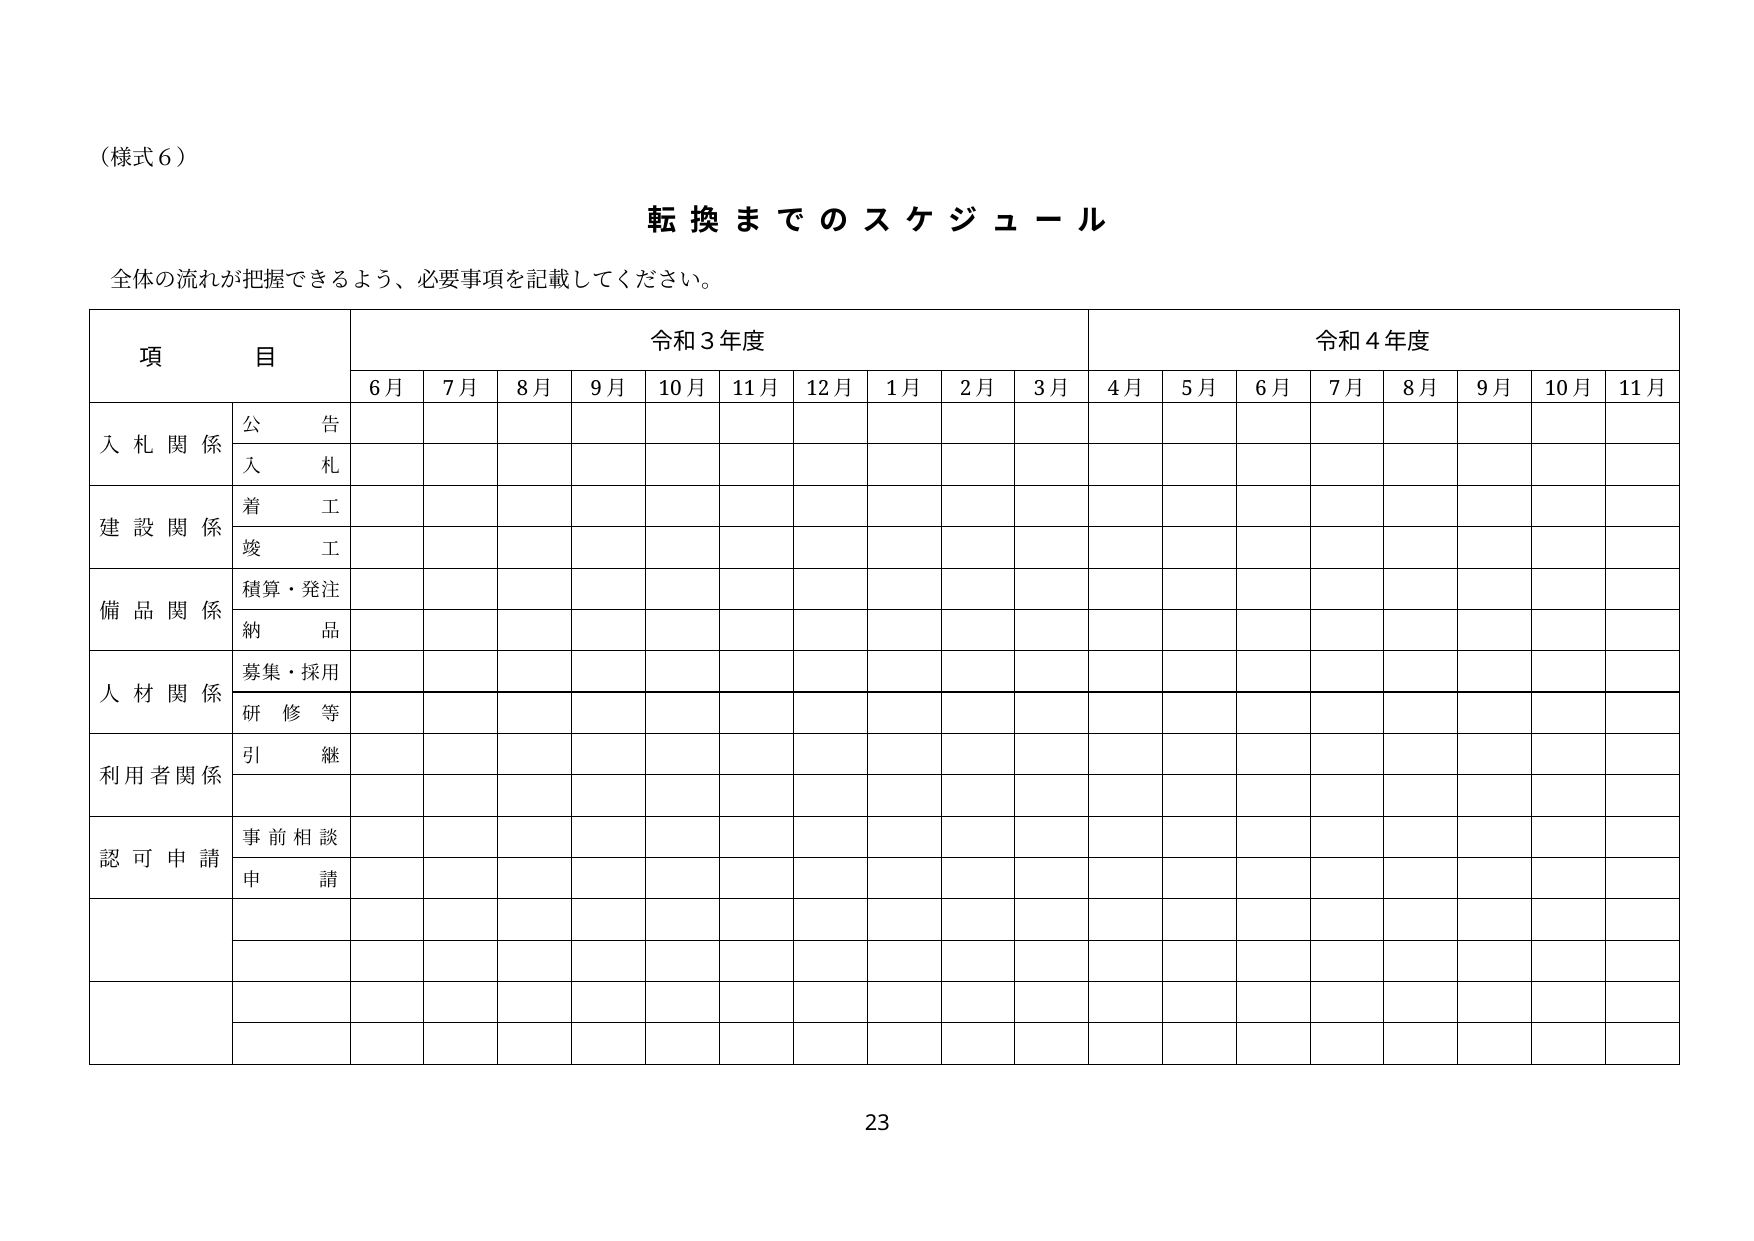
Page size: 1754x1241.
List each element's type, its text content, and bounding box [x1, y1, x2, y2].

table_cell 12月 [794, 371, 867, 402]
table_cell [1089, 817, 1162, 857]
table_cell [1015, 982, 1088, 1022]
table_cell [351, 941, 423, 981]
table_cell [1311, 651, 1383, 691]
table_cell [424, 1023, 497, 1064]
table_cell [646, 569, 719, 609]
table_cell 入札 [233, 444, 350, 484]
table_cell [1532, 693, 1605, 733]
table_cell [424, 817, 497, 857]
table_cell [1015, 444, 1088, 484]
table_cell [1384, 899, 1457, 939]
table_cell [1384, 858, 1457, 898]
table_cell [572, 941, 645, 981]
table_cell [90, 899, 232, 981]
table_cell [1089, 982, 1162, 1022]
table_cell [794, 403, 867, 443]
table_cell [868, 693, 941, 733]
table_cell [1458, 693, 1531, 733]
table_cell 1月 [868, 371, 941, 402]
table_cell [1606, 775, 1679, 816]
table_cell [424, 734, 497, 774]
table_cell [572, 899, 645, 939]
table_cell [646, 899, 719, 939]
table_cell [233, 982, 350, 1022]
table_cell [1384, 527, 1457, 567]
table_cell [646, 486, 719, 526]
table_cell 7月 [424, 371, 497, 402]
table_cell [1384, 734, 1457, 774]
table_cell [1237, 1023, 1310, 1064]
table_cell [1606, 941, 1679, 981]
table_cell [1089, 569, 1162, 609]
table_cell 公告 [233, 403, 350, 443]
table_cell [720, 817, 793, 857]
table_cell [498, 1023, 571, 1064]
table_cell [646, 651, 719, 691]
table_cell 事前相談 [233, 817, 350, 857]
table_cell 5月 [1163, 371, 1236, 402]
table_cell [646, 1023, 719, 1064]
table_cell [942, 444, 1014, 484]
table_cell [351, 403, 423, 443]
table_cell [1384, 403, 1457, 443]
table_cell 8月 [498, 371, 571, 402]
table_cell [1163, 693, 1236, 733]
table_cell [1311, 734, 1383, 774]
table_cell [498, 403, 571, 443]
table_cell [572, 775, 645, 816]
table_cell [1015, 527, 1088, 567]
table_cell [1311, 775, 1383, 816]
table_cell [1015, 899, 1088, 939]
table_cell [720, 858, 793, 898]
table_cell 研修等 [233, 693, 350, 733]
table_cell [1384, 651, 1457, 691]
table_cell [1606, 569, 1679, 609]
table_cell [868, 1023, 941, 1064]
table_cell [1163, 1023, 1236, 1064]
table_cell [90, 982, 232, 1064]
table_cell [1532, 982, 1605, 1022]
table_cell [498, 899, 571, 939]
table_cell [1458, 569, 1531, 609]
table_cell [1384, 486, 1457, 526]
table_cell [646, 817, 719, 857]
table_cell [1384, 982, 1457, 1022]
table_cell [1311, 527, 1383, 567]
table_cell [1458, 941, 1531, 981]
table_cell [572, 403, 645, 443]
table_cell [942, 899, 1014, 939]
table_cell 6月 [351, 371, 423, 402]
text 転換までのスケジュール [89, 187, 1665, 248]
table_cell [720, 982, 793, 1022]
table_cell [1089, 1023, 1162, 1064]
table_cell [868, 610, 941, 650]
table_cell [1311, 693, 1383, 733]
table_cell [351, 527, 423, 567]
table_cell [942, 982, 1014, 1022]
table_cell [1237, 403, 1310, 443]
table_cell [424, 569, 497, 609]
table_cell [646, 403, 719, 443]
table_cell [1458, 858, 1531, 898]
table_cell 10月 [1532, 371, 1605, 402]
table_cell [1311, 817, 1383, 857]
table_cell [868, 982, 941, 1022]
table_cell [942, 693, 1014, 733]
table_cell [646, 858, 719, 898]
table_cell [1532, 651, 1605, 691]
table_cell [498, 858, 571, 898]
table_cell [1458, 444, 1531, 484]
table_cell 8月 [1384, 371, 1457, 402]
table_cell [351, 817, 423, 857]
table_cell [1311, 444, 1383, 484]
table_cell [1311, 982, 1383, 1022]
table_cell [942, 527, 1014, 567]
table_cell [720, 610, 793, 650]
table_cell [351, 693, 423, 733]
table_cell [572, 569, 645, 609]
table_cell [1089, 527, 1162, 567]
table_cell [942, 651, 1014, 691]
table_cell [794, 1023, 867, 1064]
table_cell 利用者関係 [90, 734, 232, 816]
table_cell [868, 899, 941, 939]
table_cell [1311, 403, 1383, 443]
table_cell [351, 982, 423, 1022]
table_cell 9月 [572, 371, 645, 402]
table_cell [1015, 693, 1088, 733]
table_cell 3月 [1015, 371, 1088, 402]
table_cell [572, 734, 645, 774]
table_cell [1237, 651, 1310, 691]
table_cell 7月 [1311, 371, 1383, 402]
table_cell [1163, 817, 1236, 857]
table_cell [1532, 486, 1605, 526]
table_cell [1015, 775, 1088, 816]
table_cell [868, 403, 941, 443]
table_cell 4月 [1089, 371, 1162, 402]
table_cell 10月 [646, 371, 719, 402]
table_cell [1606, 610, 1679, 650]
table_cell 9月 [1458, 371, 1531, 402]
table_cell 11月 [720, 371, 793, 402]
table_cell 入札関係 [90, 403, 232, 484]
table_cell [646, 444, 719, 484]
table_cell [794, 817, 867, 857]
table_cell [1311, 610, 1383, 650]
table_cell [1089, 486, 1162, 526]
table_cell [1606, 486, 1679, 526]
table_cell [1237, 610, 1310, 650]
table_cell [1089, 734, 1162, 774]
table_cell [942, 610, 1014, 650]
table_cell [1532, 899, 1605, 939]
table_cell [1015, 610, 1088, 650]
table_cell [1606, 403, 1679, 443]
table_cell [1015, 941, 1088, 981]
table_cell [942, 858, 1014, 898]
table_cell [1532, 775, 1605, 816]
table_cell [646, 941, 719, 981]
table_cell [1384, 1023, 1457, 1064]
table_cell [1458, 486, 1531, 526]
table_cell [1606, 817, 1679, 857]
table_cell [1163, 982, 1236, 1022]
table_cell [720, 569, 793, 609]
table_cell [1089, 899, 1162, 939]
table_cell [794, 651, 867, 691]
table_cell [1163, 486, 1236, 526]
table_cell [1237, 941, 1310, 981]
table_cell [424, 858, 497, 898]
table_cell [351, 444, 423, 484]
table_cell [498, 610, 571, 650]
table_cell [1311, 858, 1383, 898]
table_cell [1237, 486, 1310, 526]
table_cell [1606, 899, 1679, 939]
table_cell [572, 817, 645, 857]
table_cell [1606, 982, 1679, 1022]
table_cell [233, 1023, 350, 1064]
table_cell [794, 527, 867, 567]
table_cell [1163, 610, 1236, 650]
table_cell 納品 [233, 610, 350, 650]
table_cell [1237, 858, 1310, 898]
table_cell [1606, 734, 1679, 774]
table_cell [572, 651, 645, 691]
table_cell [1532, 527, 1605, 567]
table_cell [1384, 444, 1457, 484]
table_cell [1015, 734, 1088, 774]
table_cell [351, 734, 423, 774]
table_cell [424, 651, 497, 691]
table_cell 6月 [1237, 371, 1310, 402]
table_cell [572, 486, 645, 526]
table_cell [1237, 444, 1310, 484]
table_cell [1311, 899, 1383, 939]
table_cell [1237, 693, 1310, 733]
table_cell [720, 444, 793, 484]
table_cell [233, 941, 350, 981]
table_cell [868, 858, 941, 898]
table_cell [1458, 403, 1531, 443]
table_cell [646, 693, 719, 733]
table_cell [794, 444, 867, 484]
table_cell [1606, 651, 1679, 691]
table_cell [351, 775, 423, 816]
table_cell [1458, 651, 1531, 691]
table_cell [1089, 651, 1162, 691]
table_cell [1532, 569, 1605, 609]
table_cell [646, 610, 719, 650]
table_cell [498, 734, 571, 774]
table_cell [1311, 941, 1383, 981]
table_cell [1163, 941, 1236, 981]
table_cell [1532, 444, 1605, 484]
table_cell [1015, 651, 1088, 691]
table_cell 募集・採用 [233, 651, 350, 691]
table_cell [572, 858, 645, 898]
table_cell [1532, 941, 1605, 981]
table_cell 引継 [233, 734, 350, 774]
table_cell [1163, 569, 1236, 609]
table_cell [868, 734, 941, 774]
table_cell [1311, 1023, 1383, 1064]
table_cell [942, 817, 1014, 857]
table_cell [1163, 444, 1236, 484]
table_cell [868, 775, 941, 816]
table_cell [1237, 569, 1310, 609]
table_cell [1311, 569, 1383, 609]
table_cell [1015, 569, 1088, 609]
table_cell [1606, 858, 1679, 898]
table_cell [1163, 734, 1236, 774]
table_cell [1384, 569, 1457, 609]
table_cell [1458, 817, 1531, 857]
table_cell [498, 775, 571, 816]
table_cell [498, 982, 571, 1022]
table_cell [498, 569, 571, 609]
table_cell [1606, 693, 1679, 733]
table_cell [1458, 734, 1531, 774]
table_cell [1015, 817, 1088, 857]
table_cell [942, 569, 1014, 609]
table_cell [646, 982, 719, 1022]
table_cell [794, 941, 867, 981]
table_cell [942, 775, 1014, 816]
table_cell [351, 858, 423, 898]
table_cell [1163, 775, 1236, 816]
table_cell [424, 610, 497, 650]
table_cell [351, 1023, 423, 1064]
table_cell [720, 527, 793, 567]
table_cell [233, 899, 350, 939]
table_cell [720, 1023, 793, 1064]
table_header 令和４年度 [1089, 310, 1679, 370]
table_cell [794, 486, 867, 526]
table_cell [1089, 403, 1162, 443]
table_cell [720, 693, 793, 733]
table_cell 11月 [1606, 371, 1679, 402]
table_cell [351, 486, 423, 526]
table_cell [1237, 982, 1310, 1022]
table_cell [646, 527, 719, 567]
table_cell [1237, 775, 1310, 816]
table_cell [720, 775, 793, 816]
table_cell 建設関係 [90, 486, 232, 567]
table_cell [498, 941, 571, 981]
table_cell 2月 [942, 371, 1014, 402]
table_cell [1311, 486, 1383, 526]
table_cell [351, 899, 423, 939]
table_cell [351, 569, 423, 609]
table_cell [868, 941, 941, 981]
table_header 項 目 [90, 310, 350, 402]
table_cell [424, 693, 497, 733]
table_cell [424, 486, 497, 526]
table_cell [1237, 527, 1310, 567]
table_cell [1532, 817, 1605, 857]
table_cell [1532, 858, 1605, 898]
table_cell 備品関係 [90, 569, 232, 650]
table_cell [1606, 527, 1679, 567]
table_cell [1532, 403, 1605, 443]
table_cell [424, 527, 497, 567]
table_cell [1458, 610, 1531, 650]
text 全体の流れが把握できるよう、必要事項を記載してください。 [89, 248, 1665, 308]
table_cell [572, 1023, 645, 1064]
table_cell [1163, 527, 1236, 567]
table_cell [868, 486, 941, 526]
table_cell [498, 693, 571, 733]
table_cell [498, 527, 571, 567]
table_cell [868, 444, 941, 484]
table_cell [1015, 1023, 1088, 1064]
table_cell [1458, 527, 1531, 567]
table_cell [424, 775, 497, 816]
table_cell [794, 982, 867, 1022]
table_cell [794, 693, 867, 733]
table_cell 積算・発注 [233, 569, 350, 609]
table_cell [794, 899, 867, 939]
table_cell [794, 734, 867, 774]
table_cell [1384, 941, 1457, 981]
table_cell [868, 817, 941, 857]
table_cell [1384, 610, 1457, 650]
table_cell [351, 610, 423, 650]
table_cell [794, 775, 867, 816]
table_cell [572, 527, 645, 567]
table_cell [572, 693, 645, 733]
table_cell [1384, 775, 1457, 816]
table_cell [1606, 444, 1679, 484]
table_cell [1163, 858, 1236, 898]
table_cell [942, 941, 1014, 981]
table_cell [1163, 899, 1236, 939]
table_cell [942, 734, 1014, 774]
table_cell [942, 403, 1014, 443]
table_cell [868, 651, 941, 691]
table_cell 着工 [233, 486, 350, 526]
table_cell [572, 444, 645, 484]
table_cell [351, 651, 423, 691]
table_cell [1163, 403, 1236, 443]
table_cell [720, 941, 793, 981]
table_cell [646, 775, 719, 816]
table_cell 認可申請 [90, 817, 232, 898]
table_cell [1089, 693, 1162, 733]
table_cell [1384, 817, 1457, 857]
table_cell [1532, 734, 1605, 774]
table_header 令和３年度 [351, 310, 1088, 370]
table_cell [720, 403, 793, 443]
table_cell [424, 899, 497, 939]
table_cell [868, 569, 941, 609]
table_cell [1089, 775, 1162, 816]
table_cell [1015, 486, 1088, 526]
table_cell [868, 527, 941, 567]
table_cell [794, 858, 867, 898]
table_cell [794, 569, 867, 609]
table_cell [1015, 403, 1088, 443]
table_cell [1532, 610, 1605, 650]
table_cell [572, 610, 645, 650]
table_cell [424, 403, 497, 443]
table_cell [1089, 858, 1162, 898]
table_cell 竣工 [233, 527, 350, 567]
table_cell [572, 982, 645, 1022]
table_cell [1015, 858, 1088, 898]
table_cell [1458, 982, 1531, 1022]
table_cell [1237, 734, 1310, 774]
table_cell [233, 775, 350, 816]
text （様式６） [89, 126, 1665, 187]
table_cell [646, 734, 719, 774]
table_cell [498, 817, 571, 857]
table_cell [720, 651, 793, 691]
table_cell [720, 734, 793, 774]
table_cell [1606, 1023, 1679, 1064]
table_cell [1458, 1023, 1531, 1064]
table_cell [794, 610, 867, 650]
table_cell [1163, 651, 1236, 691]
table_cell [1237, 899, 1310, 939]
table_cell [1532, 1023, 1605, 1064]
table_cell [424, 982, 497, 1022]
table_cell [942, 1023, 1014, 1064]
table_cell [1384, 693, 1457, 733]
table_cell [498, 444, 571, 484]
table_cell [1089, 610, 1162, 650]
table_cell [424, 941, 497, 981]
table_cell 人材関係 [90, 651, 232, 733]
table_cell [1237, 817, 1310, 857]
table_cell [498, 651, 571, 691]
table_cell [498, 486, 571, 526]
table_cell [720, 899, 793, 939]
table_cell [720, 486, 793, 526]
table_cell [1458, 775, 1531, 816]
table_cell [1089, 444, 1162, 484]
table_cell [942, 486, 1014, 526]
table_cell [424, 444, 497, 484]
table_cell [1458, 899, 1531, 939]
table_cell [1089, 941, 1162, 981]
table_cell 申請 [233, 858, 350, 898]
